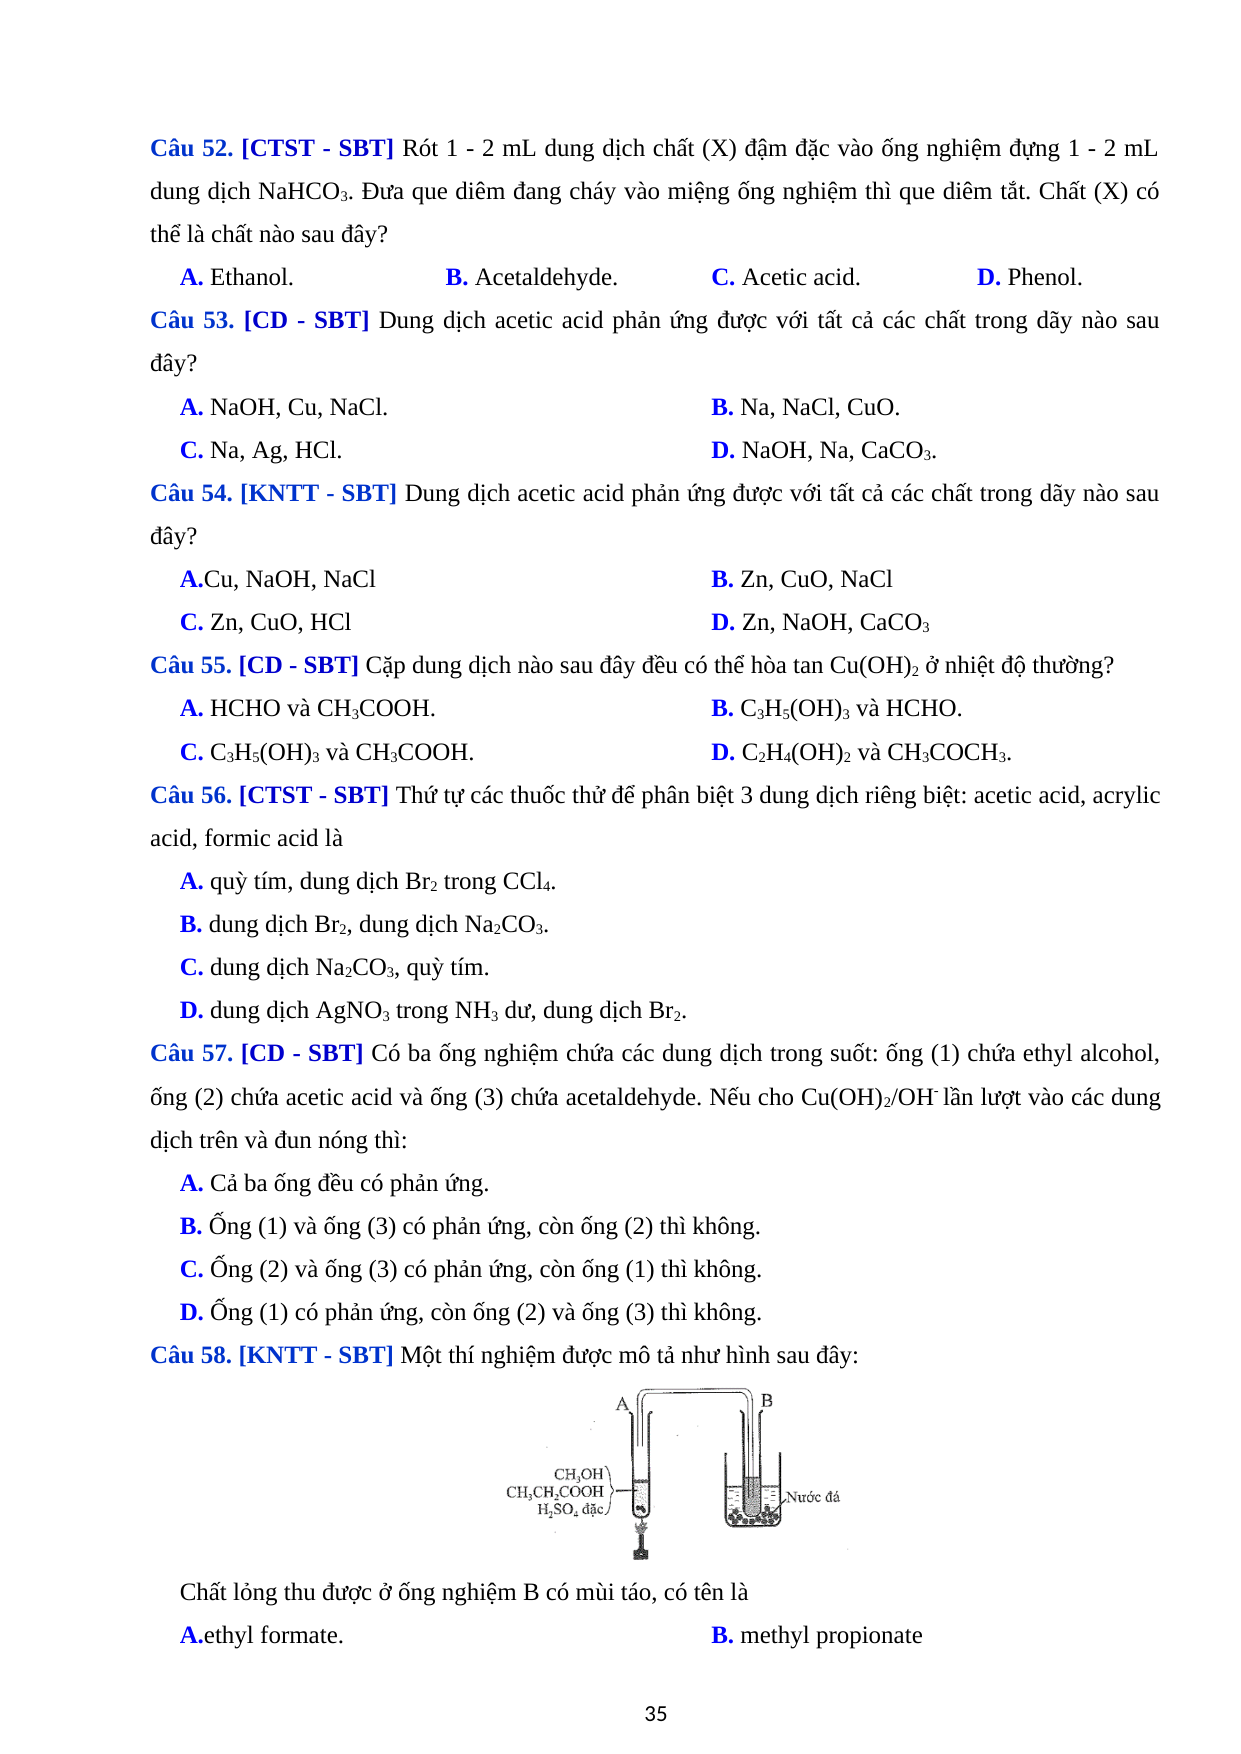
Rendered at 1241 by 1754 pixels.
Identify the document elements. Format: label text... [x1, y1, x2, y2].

text A. quỳ tím, dung dịch Br2 trong CCl4. [150, 866, 1161, 895]
text Câu 53. [CD - SBT] Dung dịch acetic acid phản ứng được với tất cả các chất trong dãy nào sau đây? [150, 305, 1161, 377]
text B. dung dịch Br2, dung dịch Na2CO3. [150, 909, 1161, 938]
text D. Ống (1) có phản ứng, còn ống (2) và ống (3) thì không. [150, 1297, 1161, 1326]
text Câu 56. [CTST - SBT] Thứ tự các thuốc thử để phân biệt 3 dung dịch riêng biệt: acetic acid, acrylic acid, formic acid là [150, 780, 1161, 852]
text C. Na, Ag, HCl. D. NaOH, Na, CaCO3. [150, 435, 1161, 463]
text A. HCHO và CH3COOH. B. C3H5(OH)3 và HCHO. [150, 693, 1161, 722]
text C. dung dịch Na2CO3, quỳ tím. [150, 952, 1161, 981]
text A. Cả ba ống đều có phản ứng. [150, 1168, 1161, 1197]
text Chất lỏng thu được ở ống nghiệm B có mùi táo, có tên là [150, 1577, 1161, 1606]
text A. NaOH, Cu, NaCl. B. Na, NaCl, CuO. [150, 392, 1161, 420]
text C. C3H5(OH)3 và CH3COOH. D. C2H4(OH)2 và CH3COCH3. [150, 737, 1161, 765]
text Câu 52. [CTST - SBT] Rót 1 - 2 mL dung dịch chất (X) đậm đặc vào ống nghiệm đựng 1 - 2 mL dung dịch NaHCO3. Đưa que diêm đang cháy vào miệng ống nghiệm thì que diêm tắt. Chất (X) có thể là chất nào sau đây? [150, 133, 1161, 248]
text Câu 58. [KNTT - SBT] Một thí nghiệm được mô tả như hình sau đây: [150, 1340, 1161, 1369]
picture [492, 1383, 849, 1564]
text A. Ethanol. B. Acetaldehyde. C. Acetic acid. D. Phenol. [150, 262, 1161, 291]
text B. Ống (1) và ống (3) có phản ứng, còn ống (2) thì không. [150, 1211, 1161, 1240]
text Câu 57. [CD - SBT] Có ba ống nghiệm chứa các dung dịch trong suốt: ống (1) chứa ethyl alcohol, ống (2) chứa acetic acid và ống (3) chứa acetaldehyde. Nếu cho Cu(OH)2/OH- lần lượt vào các dung dịch trên và đun nóng thì: [150, 1038, 1161, 1153]
text A.ethyl formate. B. methyl propionate [150, 1621, 1161, 1649]
text C. Zn, CuO, HCl D. Zn, NaOH, CaCO3 [150, 607, 1161, 636]
text C. Ống (2) và ống (3) có phản ứng, còn ống (1) thì không. [150, 1254, 1161, 1283]
text D. dung dịch AgNO3 trong NH3 dư, dung dịch Br2. [150, 995, 1161, 1024]
text A.Cu, NaOH, NaCl B. Zn, CuO, NaCl [150, 564, 1161, 593]
text Câu 54. [KNTT - SBT] Dung dịch acetic acid phản ứng được với tất cả các chất trong dãy nào sau đây? [150, 478, 1161, 550]
text Câu 55. [CD - SBT] Cặp dung dịch nào sau đây đều có thể hòa tan Cu(OH)2 ở nhiệt độ thường? [150, 650, 1161, 679]
